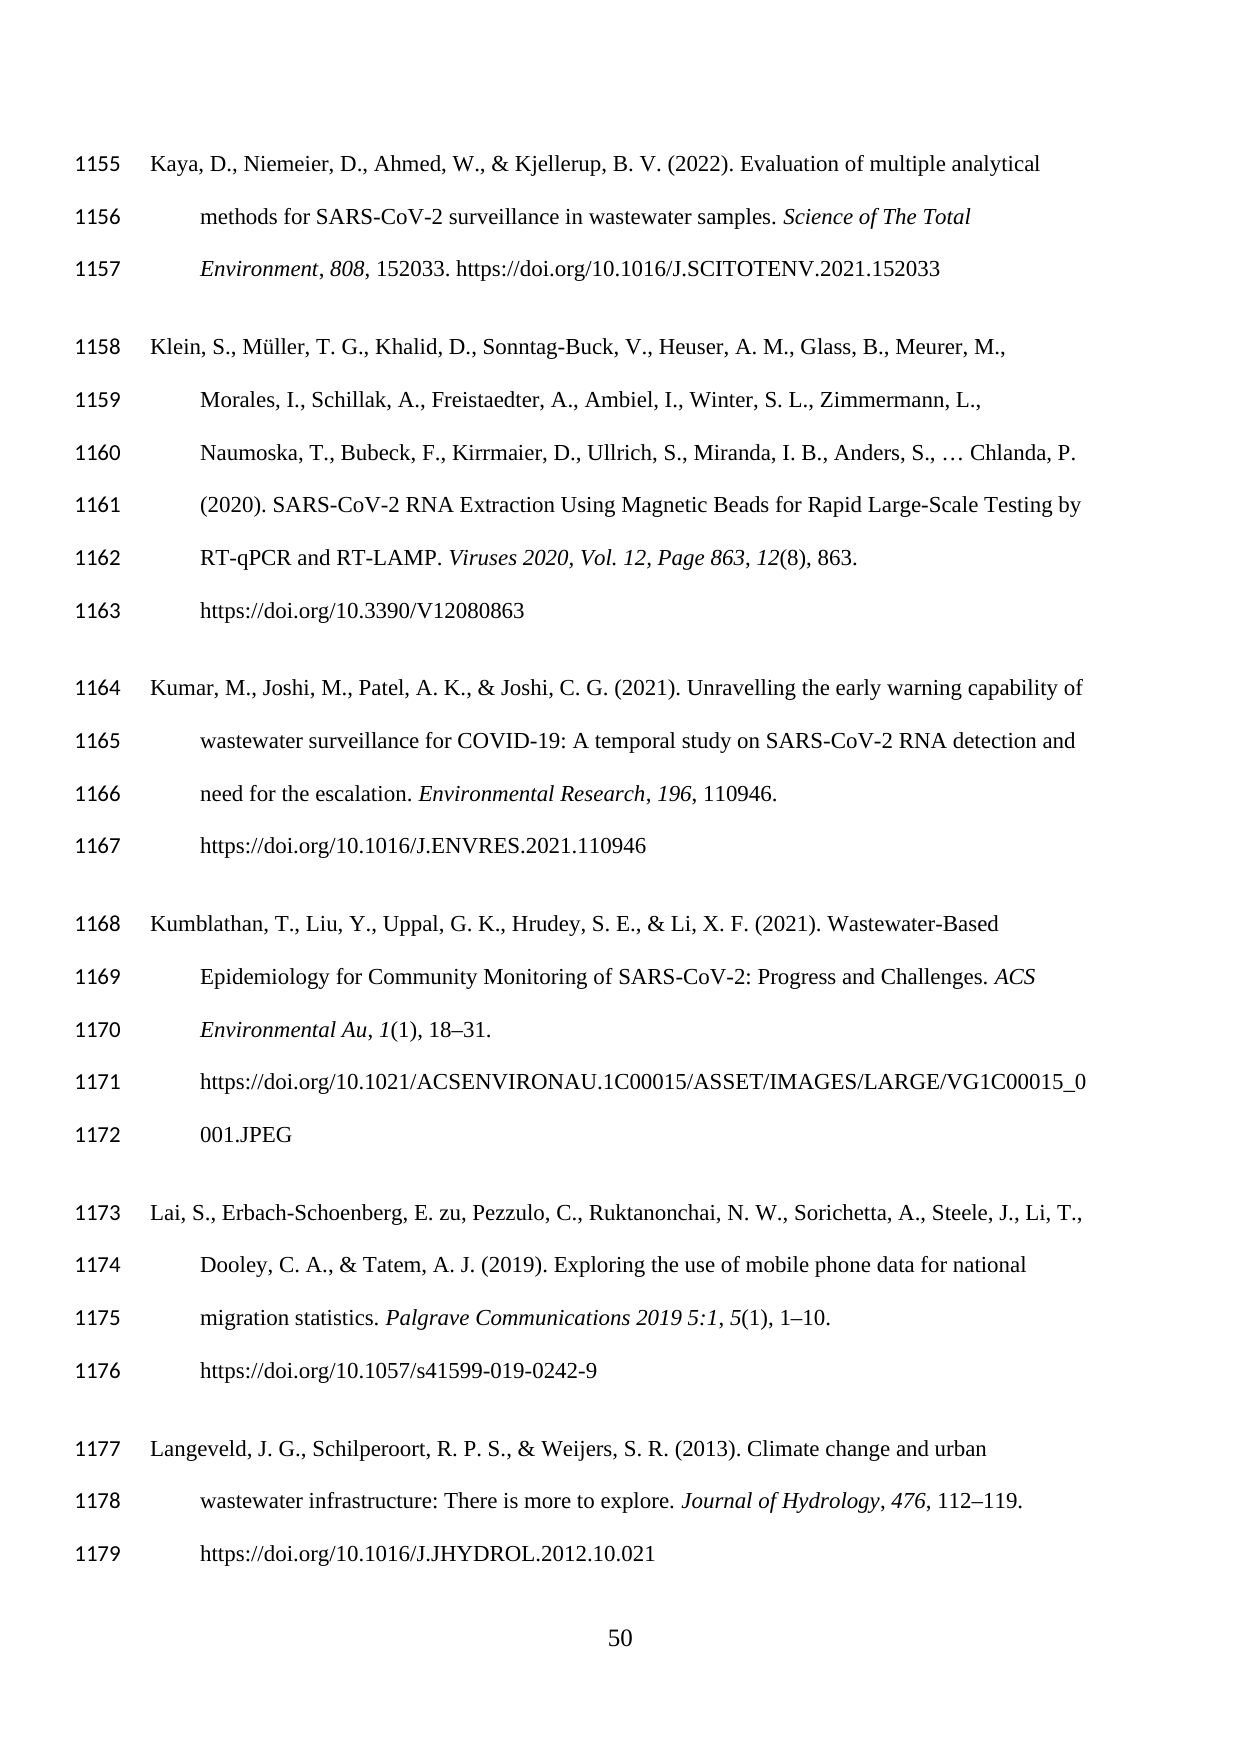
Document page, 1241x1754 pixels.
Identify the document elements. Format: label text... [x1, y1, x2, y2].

text Kumblathan, T., Liu, Y., Uppal, G. K., Hrudey, S. E., & Li, X. F. (2021). Wastewater-Based Epidemiology for Community Monitoring of SARS-CoV-2: Progress and Challenges. ACS Environmental Au, 1(1), 18–31. https://doi.org/10.1021/ACSENVIRONAU.1C00015/ASSET/IMAGES/LARGE/VG1C00015_0001.JPEG [150, 910, 1090, 1147]
text Langeveld, J. G., Schilperoort, R. P. S., & Weijers, S. R. (2013). Climate change and urban wastewater infrastructure: There is more to explore. Journal of Hydrology, 476, 112–119. https://doi.org/10.1016/J.JHYDROL.2012.10.021 [150, 1434, 1090, 1566]
text Kaya, D., Niemeier, D., Ahmed, W., & Kjellerup, B. V. (2022). Evaluation of multiple analytical methods for SARS-CoV-2 surveillance in wastewater samples. Science of The Total Environment, 808, 152033. https://doi.org/10.1016/J.SCITOTENV.2021.152033 [150, 150, 1090, 282]
text Lai, S., Erbach-Schoenberg, E. zu, Pezzulo, C., Ruktanonchai, N. W., Sorichetta, A., Steele, J., Li, T., Dooley, C. A., & Tatem, A. J. (2019). Exploring the use of mobile phone data for national migration statistics. Palgrave Communications 2019 5:1, 5(1), 1–10. https://doi.org/10.1057/s41599-019-0242-9 [150, 1199, 1090, 1383]
text Kumar, M., Joshi, M., Patel, A. K., & Joshi, C. G. (2021). Unravelling the early warning capability of wastewater surveillance for COVID-19: A temporal study on SARS-CoV-2 RNA detection and need for the escalation. Environmental Research, 196, 110946. https://doi.org/10.1016/J.ENVRES.2021.110946 [150, 674, 1090, 859]
text Klein, S., Müller, T. G., Khalid, D., Sonntag-Buck, V., Heuser, A. M., Glass, B., Meurer, M., Morales, I., Schillak, A., Freistaedter, A., Ambiel, I., Winter, S. L., Zimmermann, L., Naumoska, T., Bubeck, F., Kirrmaier, D., Ullrich, S., Miranda, I. B., Anders, S., … Chlanda, P. (2020). SARS-CoV-2 RNA Extraction Using Magnetic Beads for Rapid Large-Scale Testing by RT-qPCR and RT-LAMP. Viruses 2020, Vol. 12, Page 863, 12(8), 863. https://doi.org/10.3390/V12080863 [150, 333, 1090, 623]
